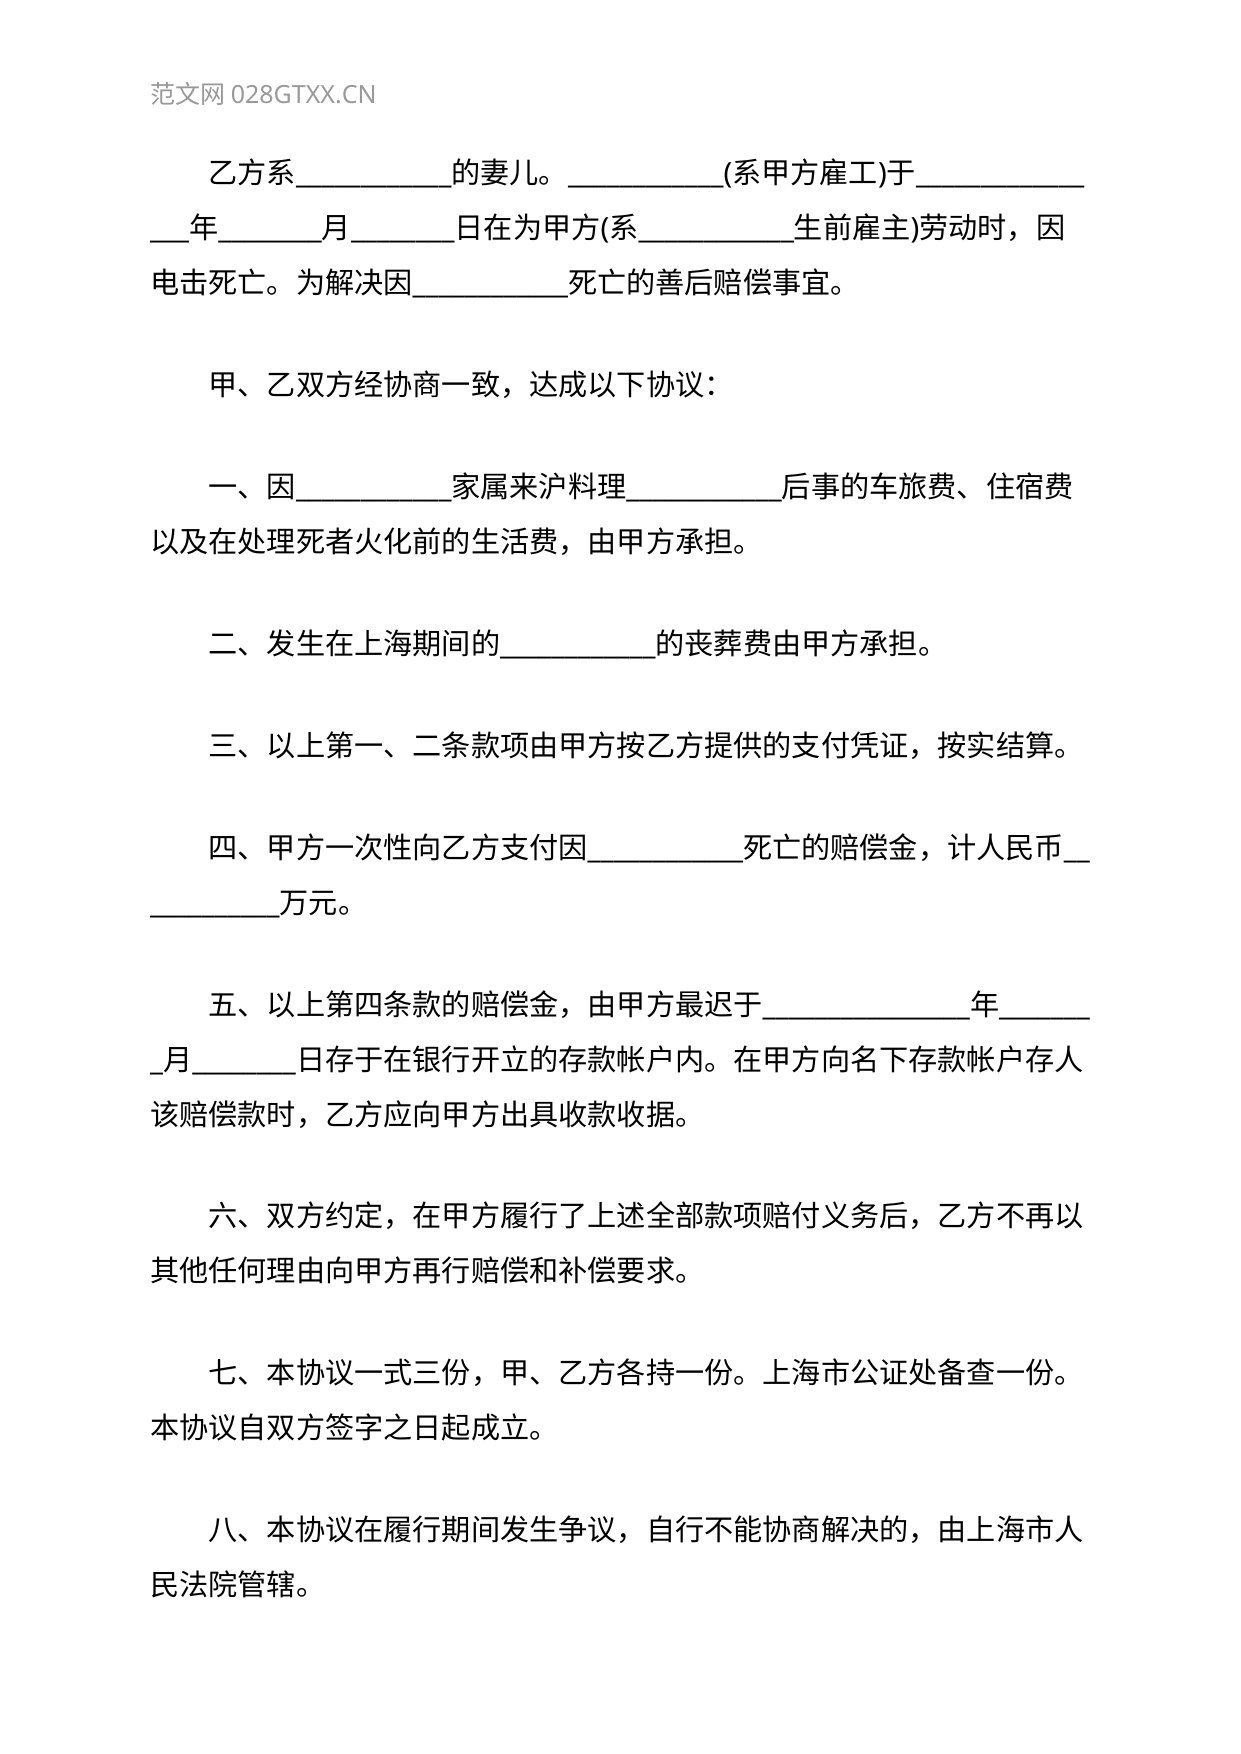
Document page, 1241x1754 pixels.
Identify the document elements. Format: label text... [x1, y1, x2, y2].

text 六、双方约定，在甲方履行了上述全部款项赔付义务后，乙方不再以其他任何理由向甲方再行赔偿和补偿要求。 [150, 1193, 1090, 1290]
text 二、发生在上海期间的____________的丧葬费由甲方承担。 [150, 621, 1090, 663]
text 乙方系____________的妻儿。____________(系甲方雇工)于________________年________月________日在为甲方(系____________生前雇主)劳动时，因电击死亡。为解决因____________死亡的善后赔偿事宜。 [150, 150, 1090, 302]
text 七、本协议一式三份，甲、乙方各持一份。上海市公证处备查一份。本协议自双方签字之日起成立。 [150, 1350, 1090, 1447]
text 甲、乙双方经协商一致，达成以下协议： [150, 362, 1090, 404]
text 四、甲方一次性向乙方支付因____________死亡的赔偿金，计人民币____________万元。 [150, 824, 1090, 922]
text 五、以上第四条款的赔偿金，由甲方最迟于________________年________月________日存于在银行开立的存款帐户内。在甲方向名下存款帐户存人该赔偿款时，乙方应向甲方出具收款收据。 [150, 981, 1090, 1133]
text 三、以上第一、二条款项由甲方按乙方提供的支付凭证，按实结算。 [150, 722, 1090, 765]
text 一、因____________家属来沪料理____________后事的车旅费、住宿费以及在处理死者火化前的生活费，由甲方承担。 [150, 464, 1090, 561]
text 八、本协议在履行期间发生争议，自行不能协商解决的，由上海市人民法院管辖。 [150, 1506, 1090, 1603]
